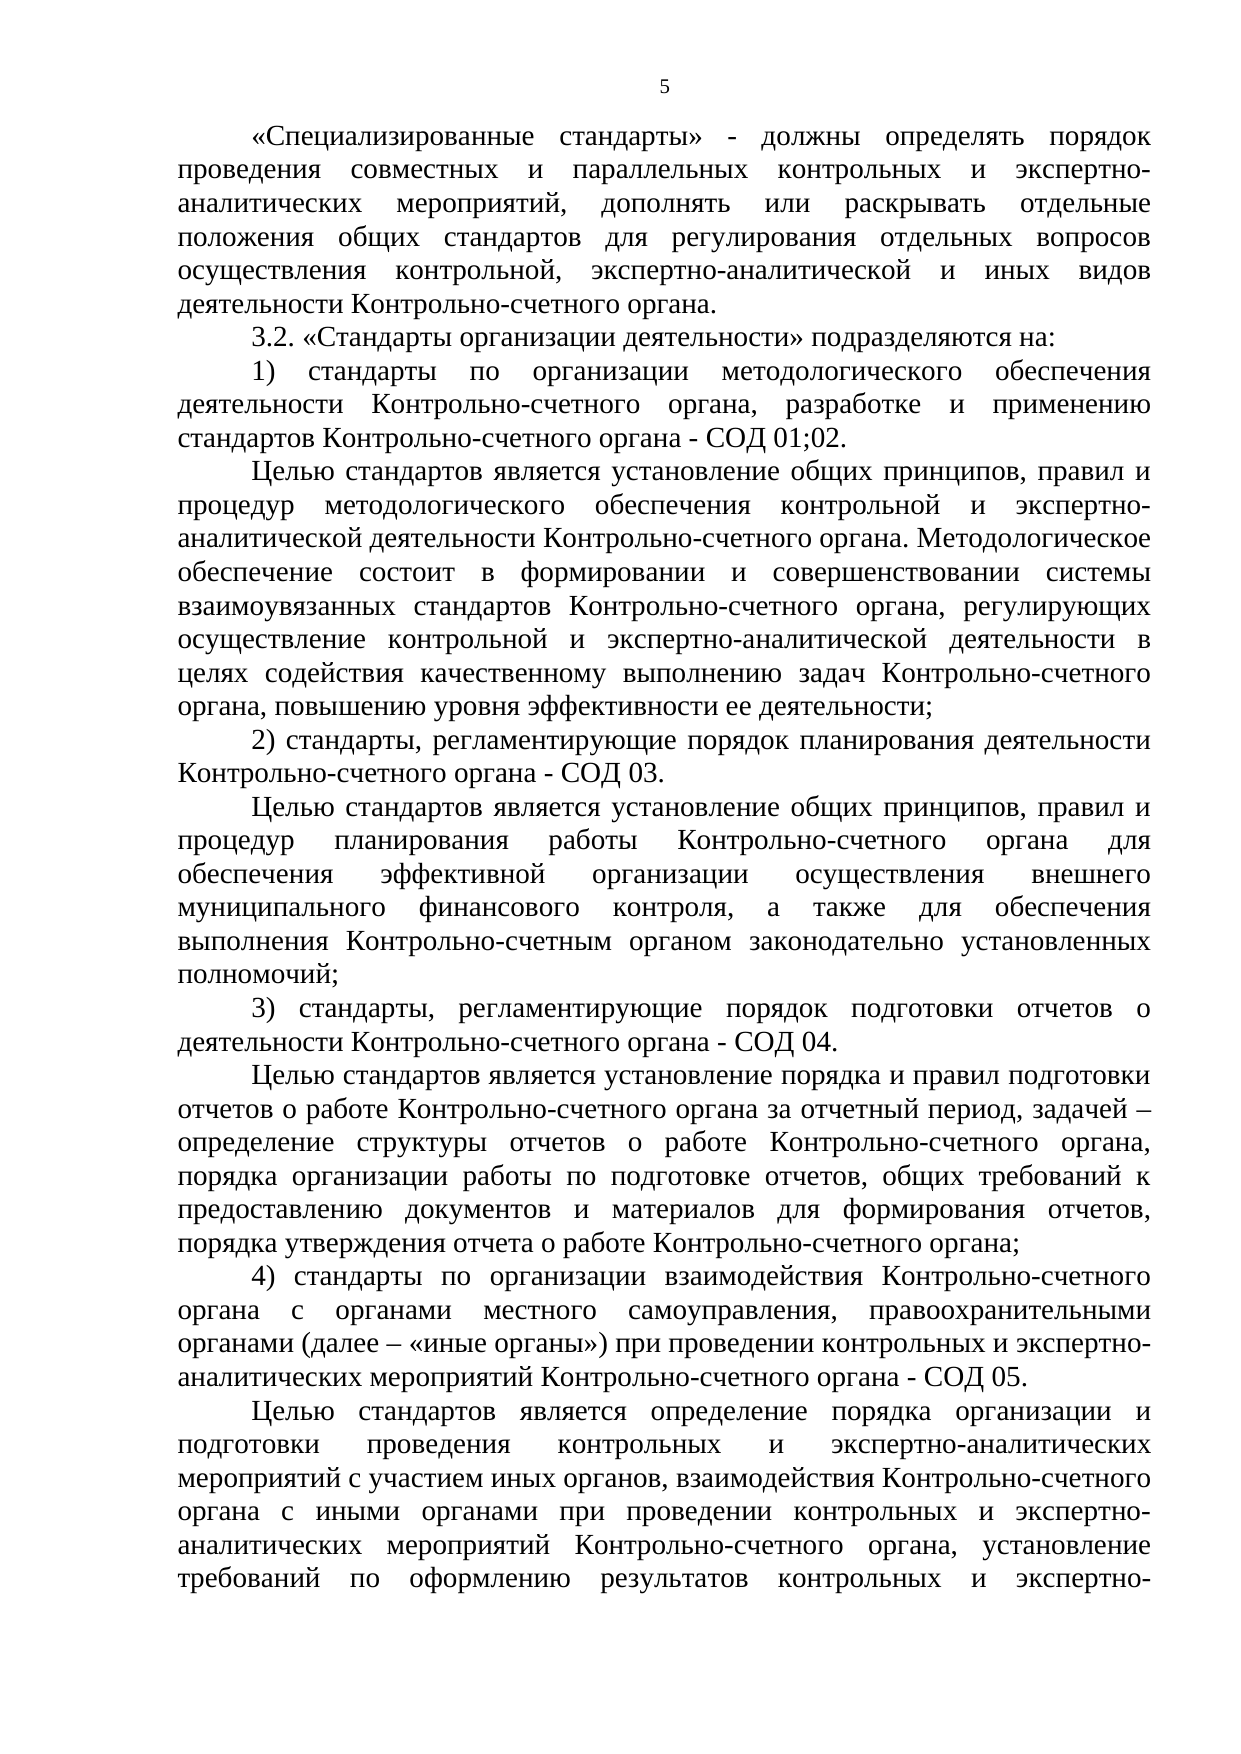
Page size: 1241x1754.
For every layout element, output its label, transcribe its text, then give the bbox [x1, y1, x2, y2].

text 2) стандарты, регламентирующие порядок планирования деятельности Контрольно-счетного органа - СОД 03. [177, 722, 1152, 789]
text 1) стандарты по организации методологического обеспечения деятельности Контрольно-счетного органа, разработке и применению стандартов Контрольно-счетного органа - СОД 01;02. [177, 353, 1152, 453]
text Целью стандартов является установление общих принципов, правил и процедур методологического обеспечения контрольной и экспертно-аналитической деятельности Контрольно-счетного органа. Методологическое обеспечение состоит в формировании и совершенствовании системы взаимоувязанных стандартов Контрольно-счетного органа, регулирующих осуществление контрольной и экспертно-аналитической деятельности в целях содействия качественному выполнению задач Контрольно-счетного органа, повышению уровня эффективности ее деятельности; [177, 453, 1152, 722]
text 3) стандарты, регламентирующие порядок подготовки отчетов о деятельности Контрольно-счетного органа - СОД 04. [177, 990, 1152, 1057]
text 3.2. «Стандарты организации деятельности» подразделяются на: [177, 319, 1152, 353]
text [177, 1393, 1152, 1594]
text «Специализированные стандарты» - должны определять порядок проведения совместных и параллельных контрольных и экспертно-аналитических мероприятий, дополнять или раскрывать отдельные положения общих стандартов для регулирования отдельных вопросов осуществления контрольной, экспертно-аналитической и иных видов деятельности Контрольно-счетного органа. [177, 118, 1152, 319]
text 4) стандарты по организации взаимодействия Контрольно-счетного органа с органами местного самоуправления, правоохранительными органами (далее – «иные органы») при проведении контрольных и экспертно-аналитических мероприятий Контрольно-счетного органа - СОД 05. [177, 1258, 1152, 1393]
text Целью стандартов является установление порядка и правил подготовки отчетов о работе Контрольно-счетного органа за отчетный период, задачей – определение структуры отчетов о работе Контрольно-счетного органа, порядка организации работы по подготовке отчетов, общих требований к предоставлению документов и материалов для формирования отчетов, порядка утверждения отчета о работе Контрольно-счетного органа; [177, 1057, 1152, 1258]
text Целью стандартов является установление общих принципов, правил и процедур планирования работы Контрольно-счетного органа для обеспечения эффективной организации осуществления внешнего муниципального финансового контроля, а также для обеспечения выполнения Контрольно-счетным органом законодательно установленных полномочий; [177, 789, 1152, 990]
